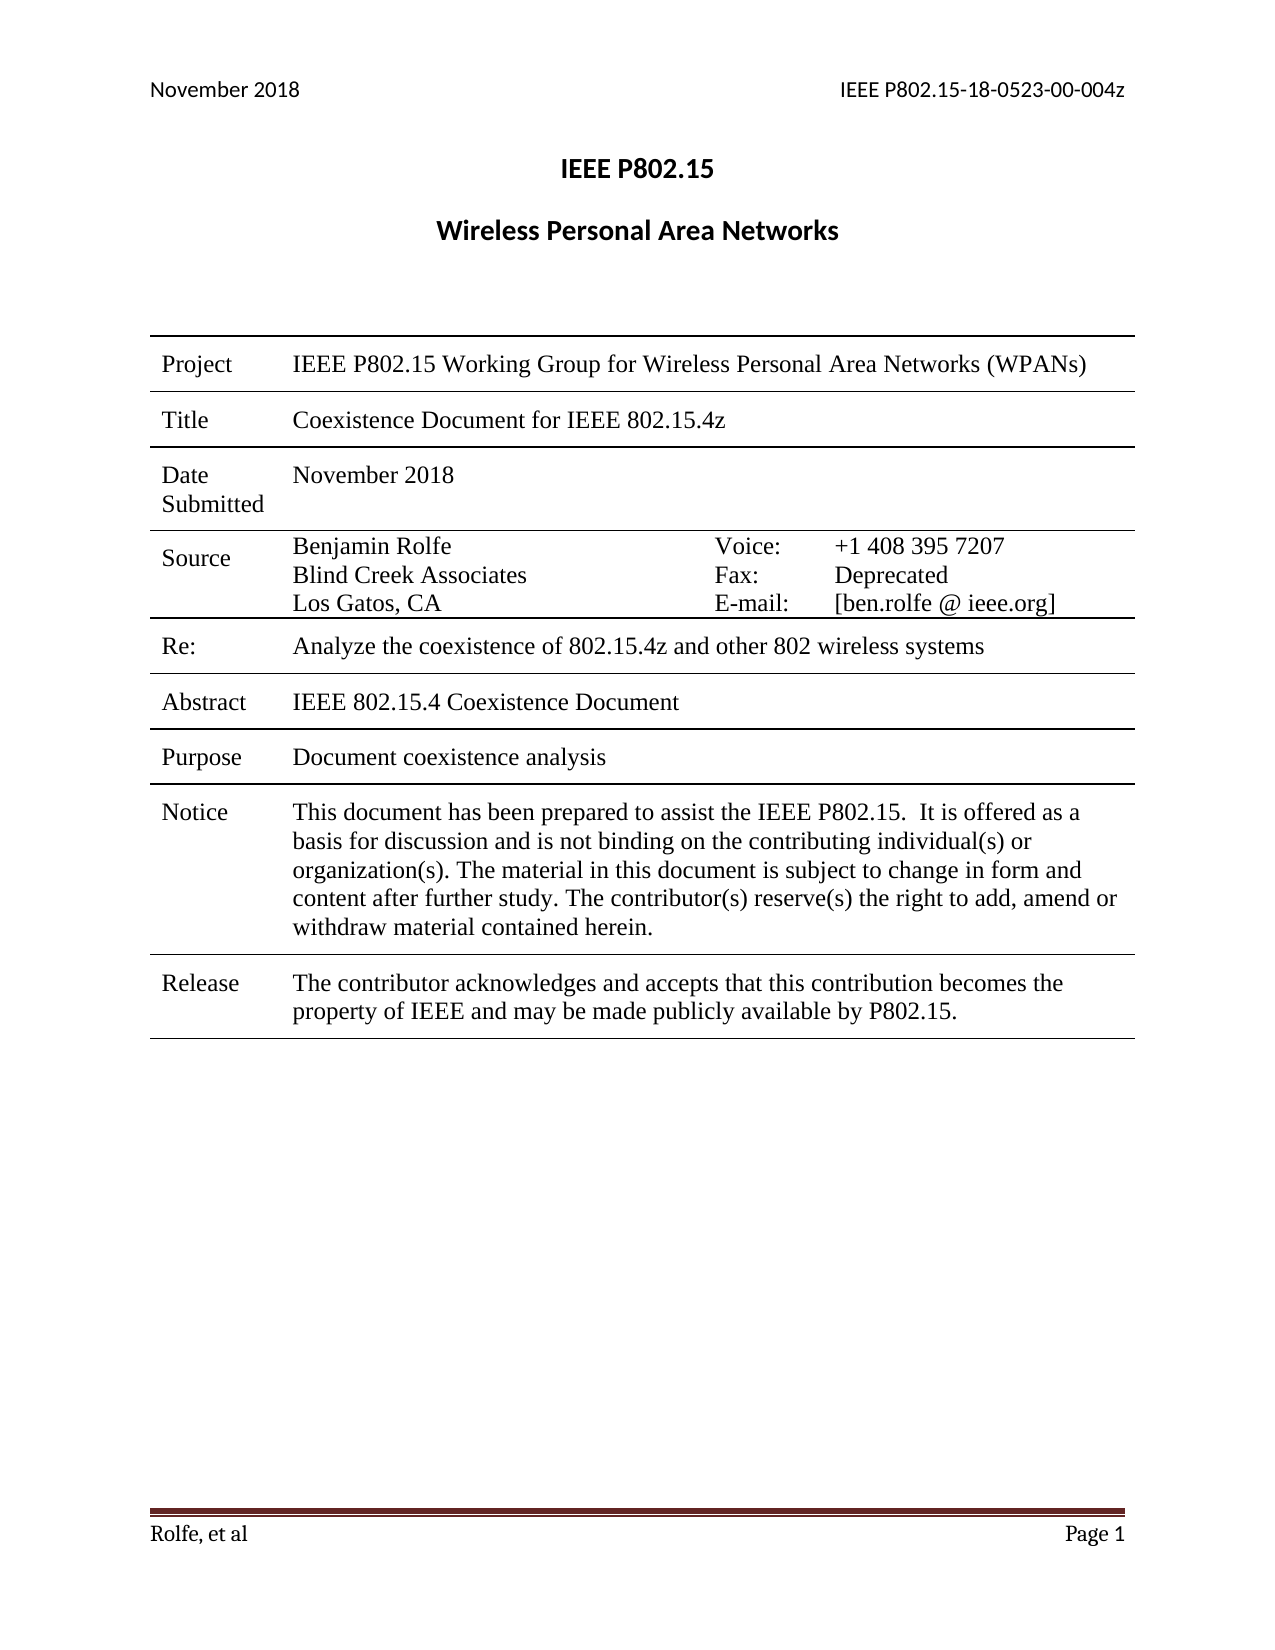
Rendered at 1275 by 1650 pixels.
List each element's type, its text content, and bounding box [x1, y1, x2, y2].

table_cell Release [150, 955, 281, 1038]
table_cell Abstract [150, 674, 281, 728]
table_cell IEEE 802.15.4 Coexistence Document [281, 674, 1134, 728]
table_cell Source [150, 531, 281, 617]
text IEEE P802.15 [150, 150, 1125, 186]
table_cell Notice [150, 785, 281, 953]
table_cell The contributor acknowledges and accepts that this contribution becomes the property of IEEE and may be made publicly available by P802.15. [281, 955, 1134, 1038]
table_cell Re: [150, 619, 281, 673]
table_cell Title [150, 392, 281, 446]
text Wireless Personal Area Networks [150, 212, 1125, 247]
table_cell Date Submitted [150, 448, 281, 530]
table_cell This document has been prepared to assist the IEEE P802.15. It is offered as a basis for discussion and is not binding on the contributing individual(s) or organization(s). The material in this document is subject to change in form and content after further study. The contributor(s) reserve(s) the right to add, amend or withdraw material contained herein. [281, 785, 1134, 953]
table_cell Analyze the coexistence of 802.15.4z and other 802 wireless systems [281, 619, 1134, 673]
table_cell Voice: +1 408 395 7207 Fax: Deprecated E-mail: [ben.rolfe @ ieee.org] [703, 531, 1134, 617]
table_cell Coexistence Document for IEEE 802.15.4z [281, 392, 1134, 446]
table_cell Benjamin Rolfe Blind Creek Associates Los Gatos, CA [281, 531, 703, 617]
table_header Project [150, 337, 281, 391]
table_cell Purpose [150, 730, 281, 783]
table_cell Document coexistence analysis [281, 730, 1134, 783]
table_header IEEE P802.15 Working Group for Wireless Personal Area Networks (WPANs) [281, 337, 1134, 391]
table_cell November 2018 [281, 448, 1134, 530]
